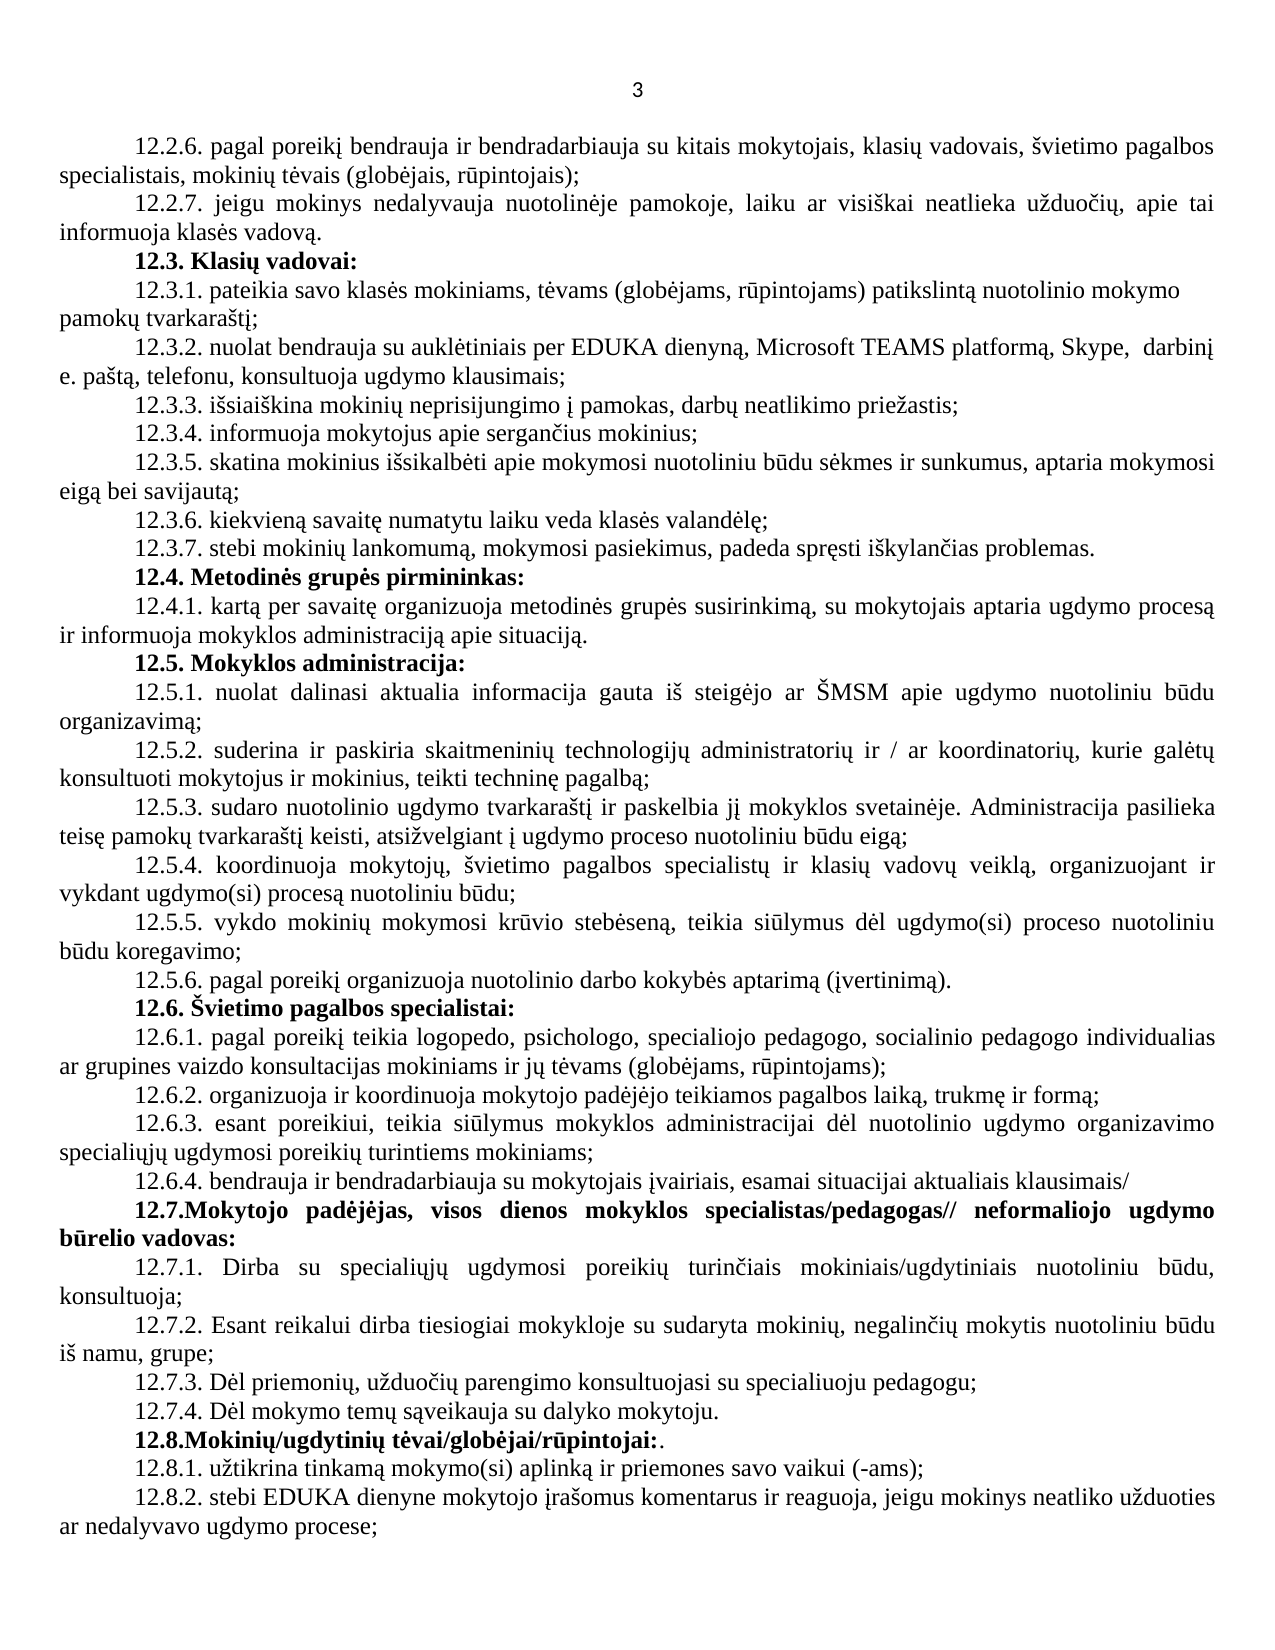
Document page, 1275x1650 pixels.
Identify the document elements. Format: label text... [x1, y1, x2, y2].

text 12.3.2. nuolat bendrauja su auklėtiniais per EDUKA dienyną, Microsoft TEAMS platformą, Skype, darbinį e. paštą, telefonu, konsultuoja ugdymo klausimais; [59, 332, 1216, 390]
text 12.7.4. Dėl mokymo temų sąveikauja su dalyko mokytoju. [59, 1396, 1216, 1425]
text 12.4.1. kartą per savaitę organizuoja metodinės grupės susirinkimą, su mokytojais aptaria ugdymo procesą ir informuoja mokyklos administraciją apie situaciją. [59, 591, 1216, 648]
text 12.6.2. organizuoja ir koordinuoja mokytojo padėjėjo teikiamos pagalbos laiką, trukmę ir formą; [59, 1080, 1216, 1108]
text 12.8.2. stebi EDUKA dienyne mokytojo įrašomus komentarus ir reaguoja, jeigu mokinys neatliko užduoties ar nedalyvavo ugdymo procese; [59, 1482, 1216, 1540]
text 12.3.1. pateikia savo klasės mokiniams, tėvams (globėjams, rūpintojams) patikslintą nuotolinio mokymo pamokų tvarkaraštį; [59, 275, 1216, 332]
text 12.3.4. informuoja mokytojus apie sergančius mokinius; [59, 418, 1216, 447]
text 12.6.1. pagal poreikį teikia logopedo, psichologo, specialiojo pedagogo, socialinio pedagogo individualias ar grupines vaizdo konsultacijas mokiniams ir jų tėvams (globėjams, rūpintojams); [59, 1022, 1216, 1080]
text 12.2.6. pagal poreikį bendrauja ir bendradarbiauja su kitais mokytojais, klasių vadovais, švietimo pagalbos specialistais, mokinių tėvais (globėjais, rūpintojais); [59, 131, 1216, 188]
text 12.7.Mokytojo padėjėjas, visos dienos mokyklos specialistas/pedagogas// neformaliojo ugdymo būrelio vadovas: [59, 1195, 1216, 1252]
text 12.5.5. vykdo mokinių mokymosi krūvio stebėseną, teikia siūlymus dėl ugdymo(si) proceso nuotoliniu būdu koregavimo; [59, 907, 1216, 965]
text 12.6.3. esant poreikiui, teikia siūlymus mokyklos administracijai dėl nuotolinio ugdymo organizavimo specialiųjų ugdymosi poreikių turintiems mokiniams; [59, 1108, 1216, 1166]
text 12.5. Mokyklos administracija: [59, 648, 1216, 677]
text 12.3.3. išsiaiškina mokinių neprisijungimo į pamokas, darbų neatlikimo priežastis; [59, 390, 1216, 418]
text 12.5.4. koordinuoja mokytojų, švietimo pagalbos specialistų ir klasių vadovų veiklą, organizuojant ir vykdant ugdymo(si) procesą nuotoliniu būdu; [59, 850, 1216, 907]
text 12.7.2. Esant reikalui dirba tiesiogiai mokykloje su sudaryta mokinių, negalinčių mokytis nuotoliniu būdu iš namu, grupe; [59, 1310, 1216, 1367]
text 12.3. Klasių vadovai: [59, 246, 1216, 275]
text 12.8.Mokinių/ugdytinių tėvai/globėjai/rūpintojai:. [134, 1425, 1216, 1453]
text 12.5.3. sudaro nuotolinio ugdymo tvarkaraštį ir paskelbia jį mokyklos svetainėje. Administracija pasilieka teisę pamokų tvarkaraštį keisti, atsižvelgiant į ugdymo proceso nuotoliniu būdu eigą; [59, 792, 1216, 850]
text 12.4. Metodinės grupės pirmininkas: [59, 562, 1216, 591]
text 12.5.2. suderina ir paskiria skaitmeninių technologijų administratorių ir / ar koordinatorių, kurie galėtų konsultuoti mokytojus ir mokinius, teikti techninę pagalbą; [59, 735, 1216, 792]
text 12.7.3. Dėl priemonių, užduočių parengimo konsultuojasi su specialiuoju pedagogu; [59, 1367, 1216, 1396]
text 12.8.1. užtikrina tinkamą mokymo(si) aplinką ir priemones savo vaikui (-ams); [59, 1453, 1216, 1482]
text 12.6. Švietimo pagalbos specialistai: [59, 993, 1216, 1022]
text 12.3.7. stebi mokinių lankomumą, mokymosi pasiekimus, padeda spręsti iškylančias problemas. [59, 533, 1216, 562]
text 12.5.1. nuolat dalinasi aktualia informacija gauta iš steigėjo ar ŠMSM apie ugdymo nuotoliniu būdu organizavimą; [59, 677, 1216, 735]
text 12.2.7. jeigu mokinys nedalyvauja nuotolinėje pamokoje, laiku ar visiškai neatlieka užduočių, apie tai informuoja klasės vadovą. [59, 188, 1216, 246]
text 12.6.4. bendrauja ir bendradarbiauja su mokytojais įvairiais, esamai situacijai aktualiais klausimais/ [59, 1166, 1216, 1195]
text 12.7.1. Dirba su specialiųjų ugdymosi poreikių turinčiais mokiniais/ugdytiniais nuotoliniu būdu, konsultuoja; [59, 1252, 1216, 1310]
text 12.3.6. kiekvieną savaitę numatytu laiku veda klasės valandėlę; [59, 505, 1216, 533]
text 12.5.6. pagal poreikį organizuoja nuotolinio darbo kokybės aptarimą (įvertinimą). [59, 965, 1216, 993]
text 12.3.5. skatina mokinius išsikalbėti apie mokymosi nuotoliniu būdu sėkmes ir sunkumus, aptaria mokymosi eigą bei savijautą; [59, 447, 1216, 505]
